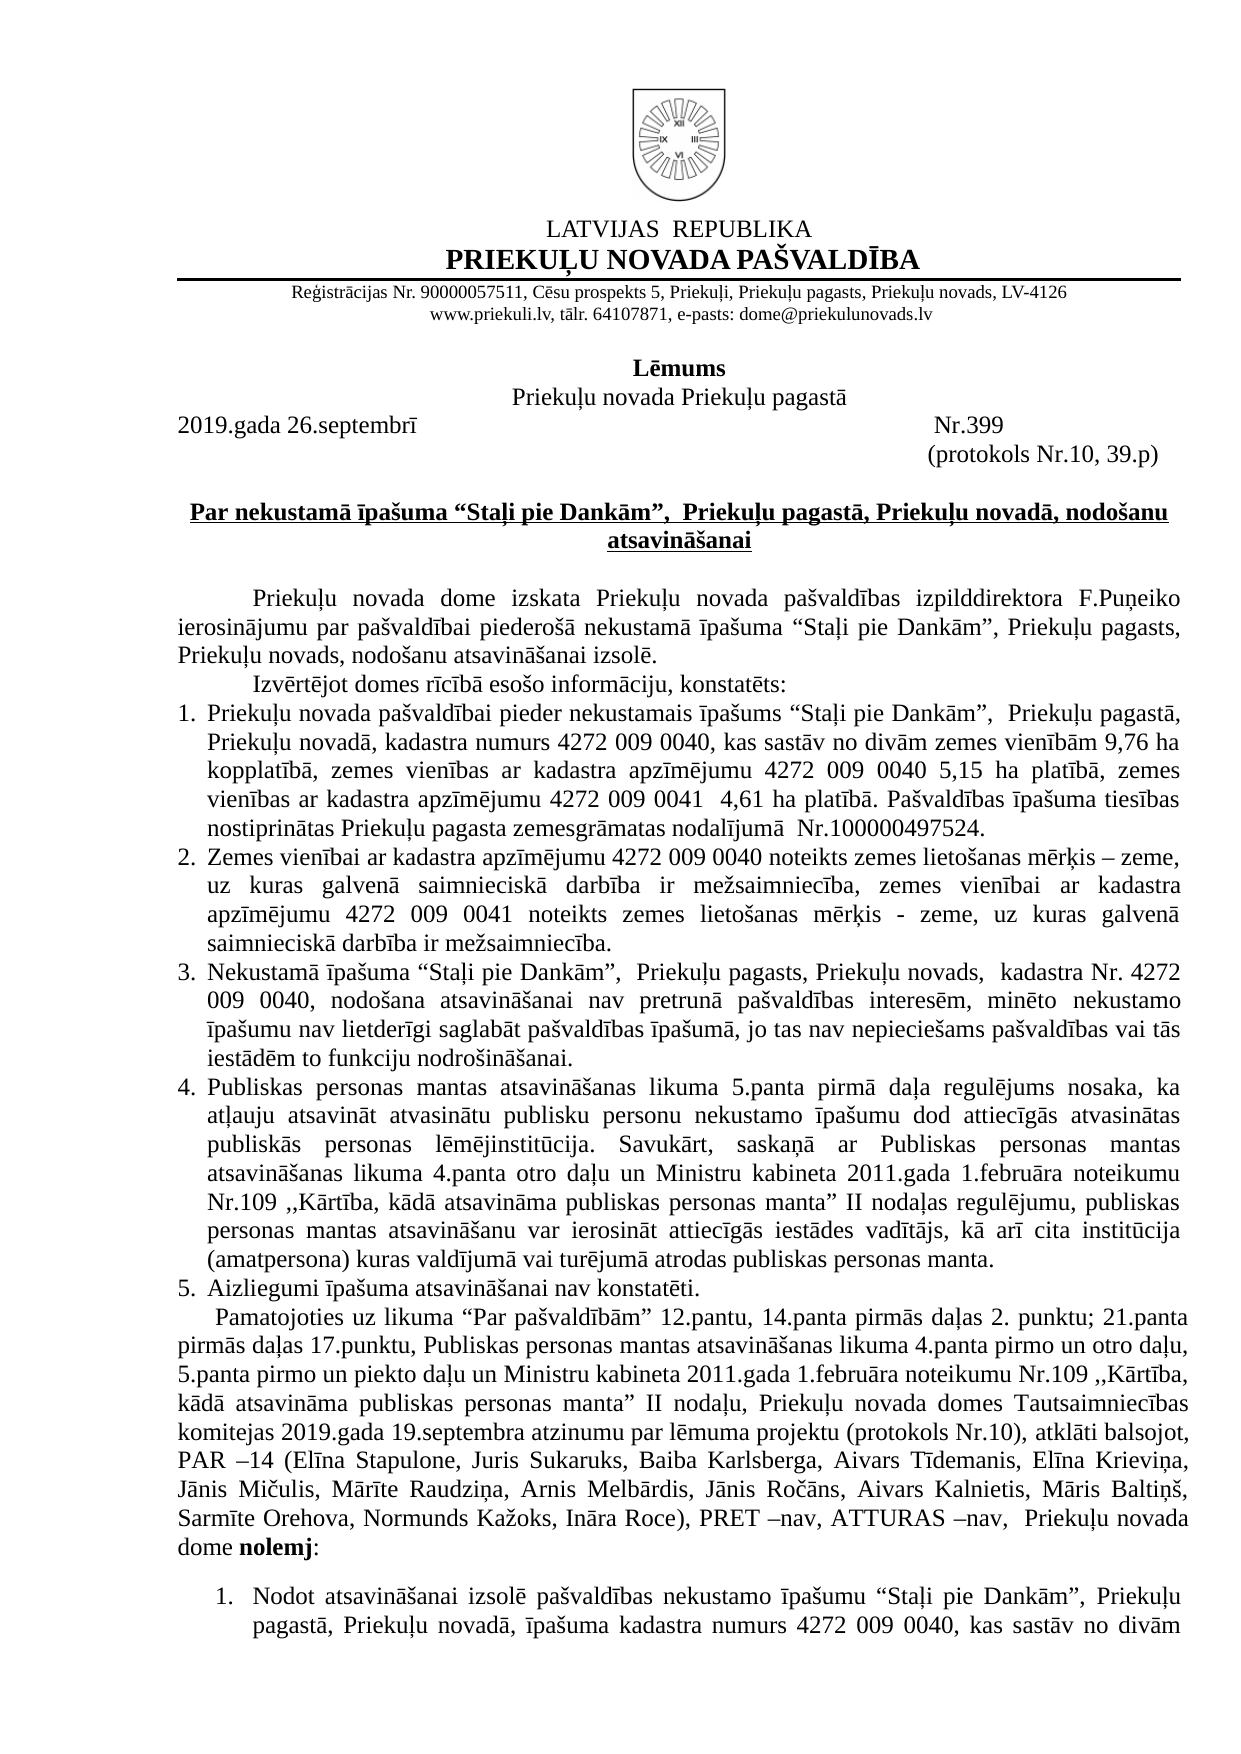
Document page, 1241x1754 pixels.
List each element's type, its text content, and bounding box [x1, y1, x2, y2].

list Priekuļu novada pašvaldībai pieder nekustamais īpašums “Staļi pie Dankām”, Priekuļu pagastā, Priekuļu novadā, kadastra numurs 4272 009 0040, kas sastāv no divām zemes vienībām 9,76 ha kopplatībā, zemes vienības ar kadastra apzīmējumu 4272 009 0040 5,15 ha platībā, zemes vienības ar kadastra apzīmējumu 4272 009 0041 4,61 ha platībā. Pašvaldības īpašuma tiesības nostiprinātas Priekuļu pagasta zemesgrāmatas nodalījumā Nr.100000497524. [177, 698, 1181, 842]
text www.priekuli.lv, tālr. 64107871, e-pasts: dome@priekulunovads.lv [177, 303, 1181, 324]
text Reģistrācijas Nr. 90000057511, Cēsu prospekts 5, Priekuļi, Priekuļu pagasts, Priekuļu novads, LV-4126 [177, 281, 1181, 303]
picture [631, 88, 727, 202]
text (protokols Nr.10, 39.p) [177, 439, 1181, 468]
text Lēmums [177, 353, 1181, 382]
text LATVIJAS REPUBLIKA [177, 214, 1181, 242]
list Zemes vienībai ar kadastra apzīmējumu 4272 009 0040 noteikts zemes lietošanas mērķis – zeme, uz kuras galvenā saimnieciskā darbība ir mežsaimniecība, zemes vienībai ar kadastra apzīmējumu 4272 009 0041 noteikts zemes lietošanas mērķis - zeme, uz kuras galvenā saimnieciskā darbība ir mežsaimniecība. [177, 842, 1181, 957]
text Par nekustamā īpašuma “Staļi pie Dankām”, Priekuļu pagastā, Priekuļu novadā, nodošanu atsavināšanai [177, 497, 1181, 554]
text Priekuļu novada dome izskata Priekuļu novada pašvaldības izpilddirektora F.Puņeiko ierosinājumu par pašvaldībai piederošā nekustamā īpašuma “Staļi pie Dankām”, Priekuļu pagasts, Priekuļu novads, nodošanu atsavināšanai izsolē. [177, 583, 1181, 669]
list Nekustamā īpašuma “Staļi pie Dankām”, Priekuļu pagasts, Priekuļu novads, kadastra Nr. 4272 009 0040, nodošana atsavināšanai nav pretrunā pašvaldības interesēm, minēto nekustamo īpašumu nav lietderīgi saglabāt pašvaldības īpašumā, jo tas nav nepieciešams pašvaldības vai tās iestādēm to funkciju nodrošināšanai. [177, 957, 1181, 1072]
text Izvērtējot domes rīcībā esošo informāciju, konstatēts: [177, 669, 1181, 698]
list Aizliegumi īpašuma atsavināšanai nav konstatēti. [177, 1273, 1181, 1302]
text PRIEKUĻU NOVADA PAŠVALDĪBA [177, 242, 1181, 278]
list Publiskas personas mantas atsavināšanas likuma 5.panta pirmā daļa regulējums nosaka, ka atļauju atsavināt atvasinātu publisku personu nekustamo īpašumu dod attiecīgās atvasinātas publiskās personas lēmējinstitūcija. Savukārt, saskaņā ar Publiskas personas mantas atsavināšanas likuma 4.panta otro daļu un Ministru kabineta 2011.gada 1.februāra noteikumu Nr.109 ,,Kārtība, kādā atsavināma publiskas personas manta” II nodaļas regulējumu, publiskas personas mantas atsavināšanu var ierosināt attiecīgās iestādes vadītājs, kā arī cita institūcija (amatpersona) kuras valdījumā vai turējumā atrodas publiskas personas manta. [177, 1072, 1181, 1273]
text Pamatojoties uz likuma “Par pašvaldībām” 12.pantu, 14.panta pirmās daļas 2. punktu; 21.panta pirmās daļas 17.punktu, Publiskas personas mantas atsavināšanas likuma 4.panta pirmo un otro daļu, 5.panta pirmo un piekto daļu un Ministru kabineta 2011.gada 1.februāra noteikumu Nr.109 ,,Kārtība, kādā atsavināma publiskas personas manta” II nodaļu, Priekuļu novada domes Tautsaimniecības komitejas 2019.gada 19.septembra atzinumu par lēmuma projektu (protokols Nr.10), atklāti balsojot, PAR –14 (Elīna Stapulone, Juris Sukaruks, Baiba Karlsberga, Aivars Tīdemanis, Elīna Krieviņa, Jānis Mičulis, Mārīte Raudziņa, Arnis Melbārdis, Jānis Ročāns, Aivars Kalnietis, Māris Baltiņš, Sarmīte Orehova, Normunds Kažoks, Ināra Roce), PRET –nav, ATTURAS –nav, Priekuļu novada dome nolemj: [177, 1302, 1190, 1561]
text Priekuļu novada Priekuļu pagastā [177, 382, 1181, 411]
text 2019.gada 26.septembrī Nr.399 [177, 411, 1181, 439]
